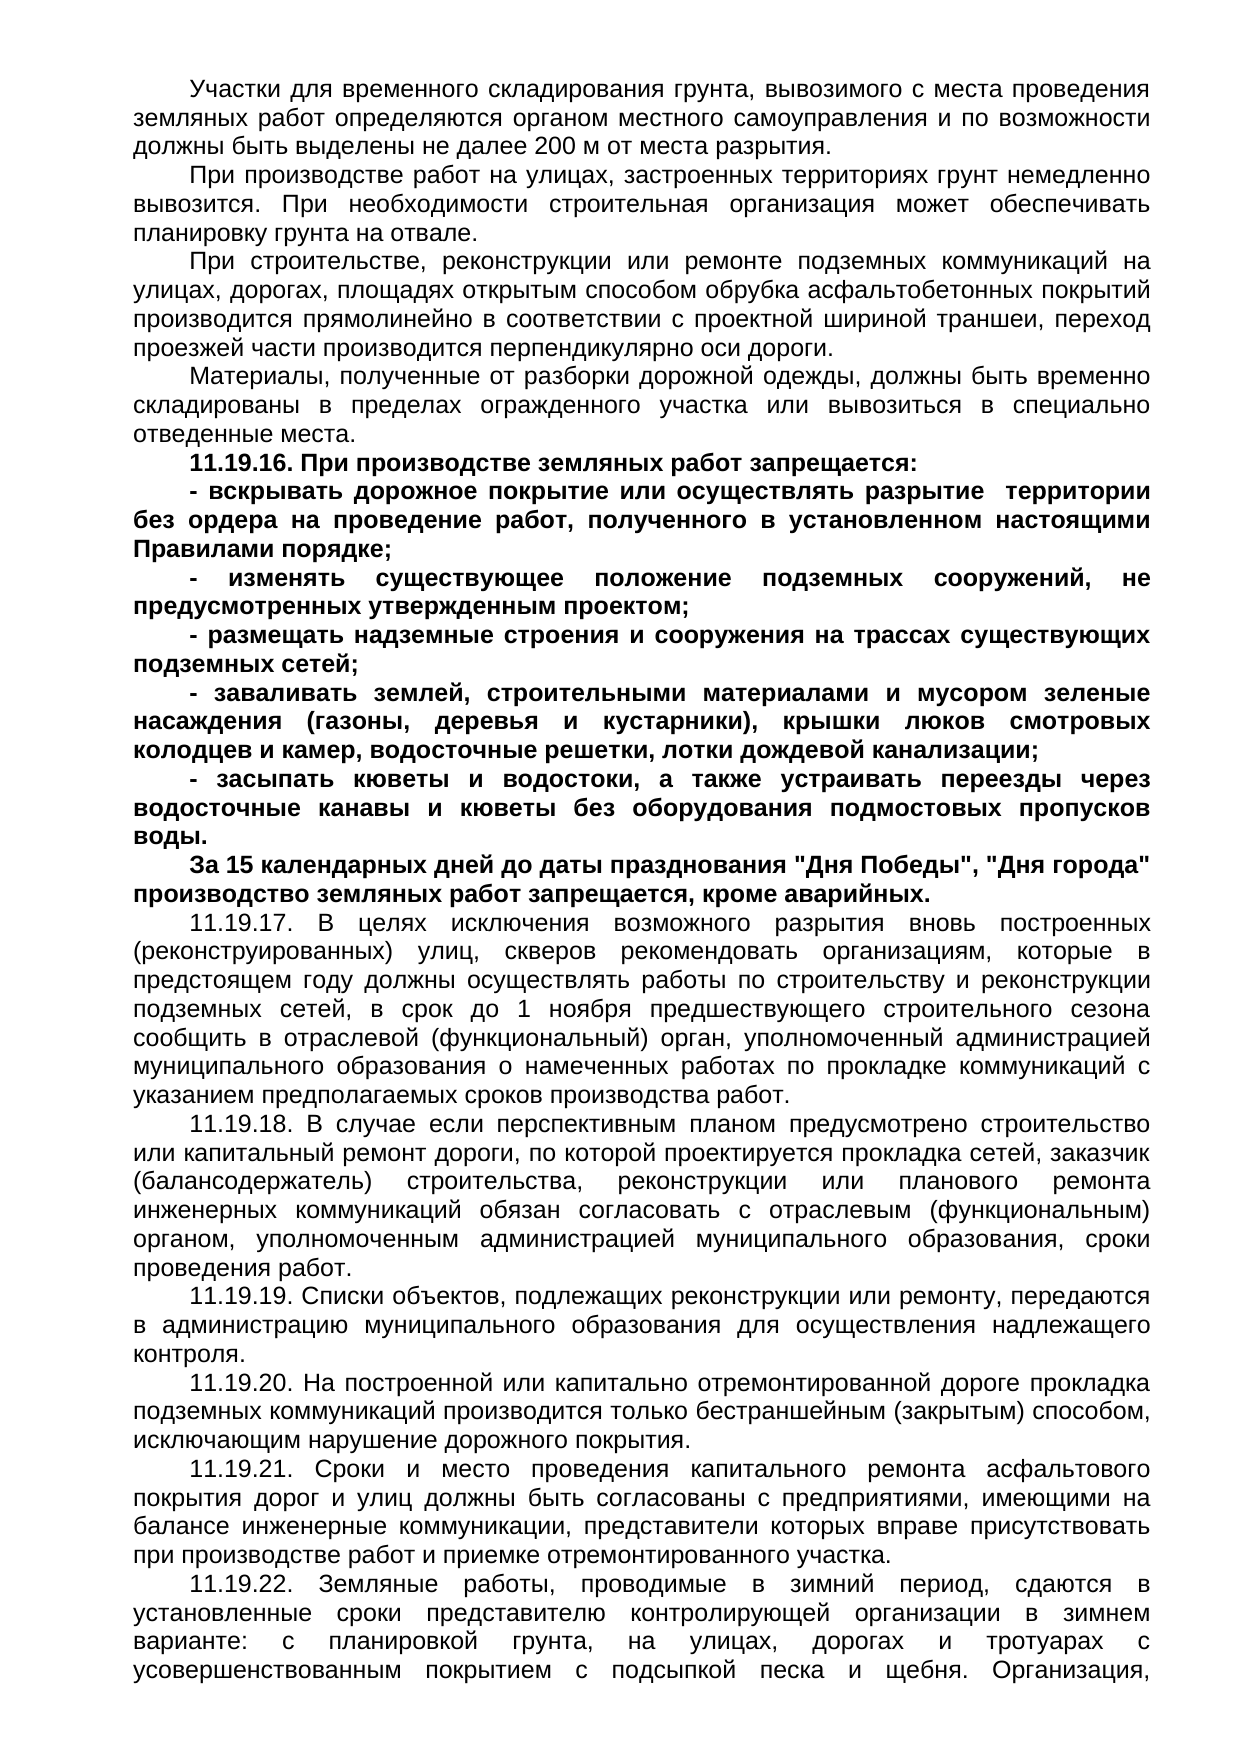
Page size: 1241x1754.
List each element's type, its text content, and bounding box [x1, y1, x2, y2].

text 11.19.19. Списки объектов, подлежащих реконструкции или ремонту, передаются в администрацию муниципального образования для осуществления надлежащего контроля. [133, 1281, 1152, 1368]
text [133, 1569, 1152, 1684]
text 11.19.16. При производстве земляных работ запрещается: [133, 448, 1152, 476]
text Материалы, полученные от разборки дорожной одежды, должны быть временно складированы в пределах огражденного участка или вывозиться в специально отведенные места. [133, 361, 1152, 448]
text - засыпать кюветы и водостоки, а также устраивать переезды через водосточные канавы и кюветы без оборудования подмостовых пропусков воды. [133, 764, 1152, 850]
text 11.19.17. В целях исключения возможного разрытия вновь построенных (реконструированных) улиц, скверов рекомендовать организациям, которые в предстоящем году должны осуществлять работы по строительству и реконструкции подземных сетей, в срок до 1 ноября предшествующего строительного сезона сообщить в отраслевой (функциональный) орган, уполномоченный администрацией муниципального образования о намеченных работах по прокладке коммуникаций с указанием предполагаемых сроков производства работ. [133, 908, 1152, 1109]
text 11.19.20. На построенной или капитально отремонтированной дороге прокладка подземных коммуникаций производится только бестраншейным (закрытым) способом, исключающим нарушение дорожного покрытия. [133, 1368, 1152, 1454]
text Участки для временного складирования грунта, вывозимого с места проведения земляных работ определяются органом местного самоуправления и по возможности должны быть выделены не далее 200 м от места разрытия. [133, 74, 1152, 160]
text - вскрывать дорожное покрытие или осуществлять разрытие территории без ордера на проведение работ, полученного в установленном настоящими Правилами порядке; [133, 476, 1152, 563]
text 11.19.21. Сроки и место проведения капитального ремонта асфальтового покрытия дорог и улиц должны быть согласованы с предприятиями, имеющими на балансе инженерные коммуникации, представители которых вправе присутствовать при производстве работ и приемке отремонтированного участка. [133, 1454, 1152, 1569]
text За 15 календарных дней до даты празднования "Дня Победы", "Дня города" производство земляных работ запрещается, кроме аварийных. [133, 850, 1152, 908]
text При производстве работ на улицах, застроенных территориях грунт немедленно вывозится. При необходимости строительная организация может обеспечивать планировку грунта на отвале. [133, 160, 1152, 246]
text 11.19.18. В случае если перспективным планом предусмотрено строительство или капитальный ремонт дороги, по которой проектируется прокладка сетей, заказчик (балансодержатель) строительства, реконструкции или планового ремонта инженерных коммуникаций обязан согласовать с отраслевым (функциональным) органом, уполномоченным администрацией муниципального образования, сроки проведения работ. [133, 1109, 1152, 1281]
text При строительстве, реконструкции или ремонте подземных коммуникаций на улицах, дорогах, площадях открытым способом обрубка асфальтобетонных покрытий производится прямолинейно в соответствии с проектной шириной траншеи, переход проезжей части производится перпендикулярно оси дороги. [133, 246, 1152, 361]
text - изменять существующее положение подземных сооружений, не предусмотренных утвержденным проектом; [133, 563, 1152, 620]
text - размещать надземные строения и сооружения на трассах существующих подземных сетей; [133, 620, 1152, 678]
text - заваливать землей, строительными материалами и мусором зеленые насаждения (газоны, деревья и кустарники), крышки люков смотровых колодцев и камер, водосточные решетки, лотки дождевой канализации; [133, 678, 1152, 764]
